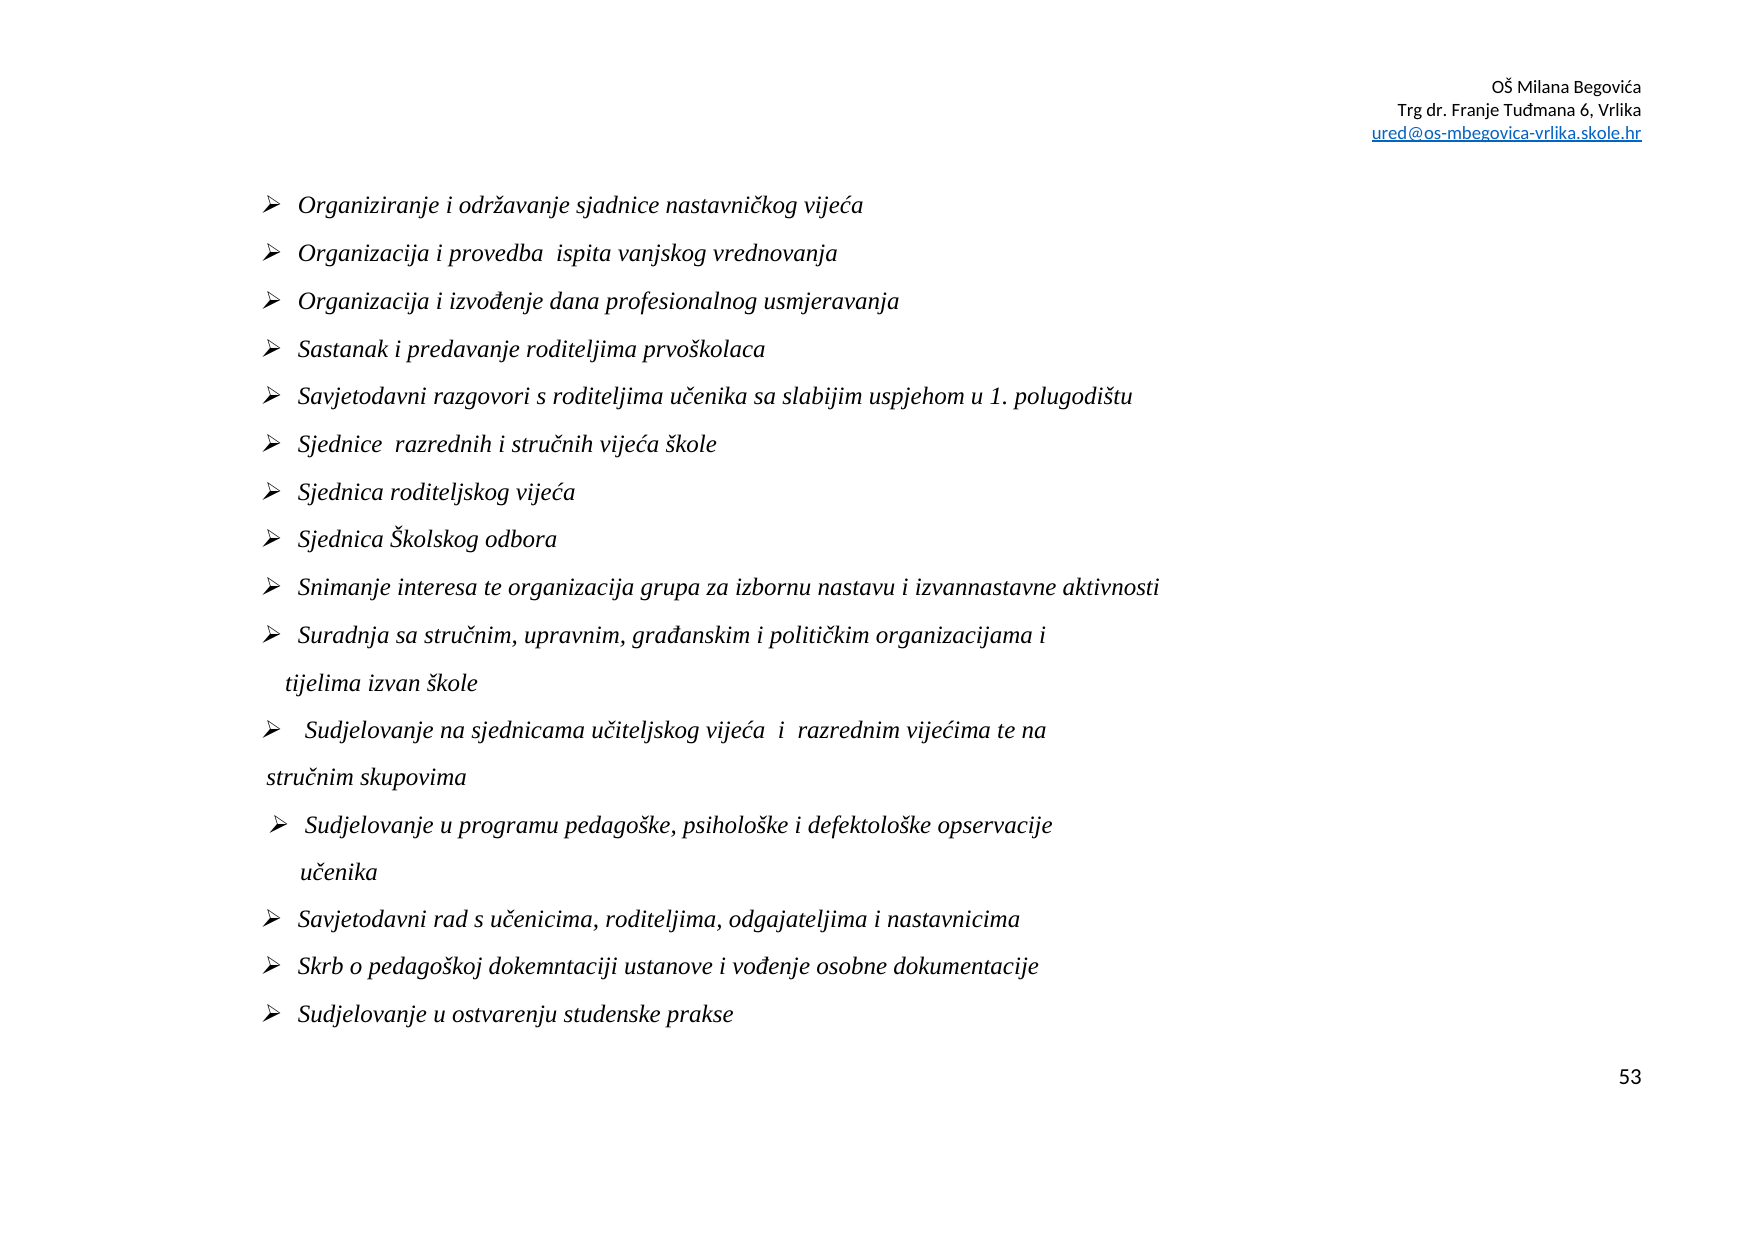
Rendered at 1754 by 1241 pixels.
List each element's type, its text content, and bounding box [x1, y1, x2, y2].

list Organizacija i izvođenje dana profesionalnog usmjeravanja [260, 286, 1641, 315]
list Skrb o pedagoškoj dokemntaciji ustanove i vođenje osobne dokumentacije [260, 951, 1641, 980]
list Sastanak i predavanje roditeljima prvoškolaca [260, 334, 1641, 362]
list Savjetodavni razgovori s roditeljima učenika sa slabijim uspjehom u 1. polugodištu [260, 381, 1641, 410]
list Suradnja sa stručnim, upravnim, građanskim i političkim organizacijama i [260, 620, 1641, 649]
list Organizacija i provedba ispita vanjskog vrednovanja [260, 238, 1641, 267]
text tijelima izvan škole [112, 668, 1641, 696]
list Sjednice razrednih i stručnih vijeća škole [260, 429, 1641, 458]
text učenika [112, 857, 1641, 885]
list Sudjelovanje na sjednicama učiteljskog vijeća i razrednim vijećima te na [260, 715, 1641, 744]
list Sudjelovanje u ostvarenju studenske prakse [260, 999, 1641, 1027]
list Sjednica roditeljskog vijeća [260, 477, 1641, 506]
text stručnim skupovima [112, 762, 1641, 791]
list Sjednica Školskog odbora [260, 524, 1641, 553]
list Savjetodavni rad s učenicima, roditeljima, odgajateljima i nastavnicima [260, 904, 1641, 933]
list Snimanje interesa te organizacija grupa za izbornu nastavu i izvannastavne aktivnosti [260, 572, 1641, 601]
list Sudjelovanje u programu pedagoške, psihološke i defektološke opservacije [267, 810, 1641, 838]
list Organiziranje i održavanje sjadnice nastavničkog vijeća [260, 191, 1641, 219]
